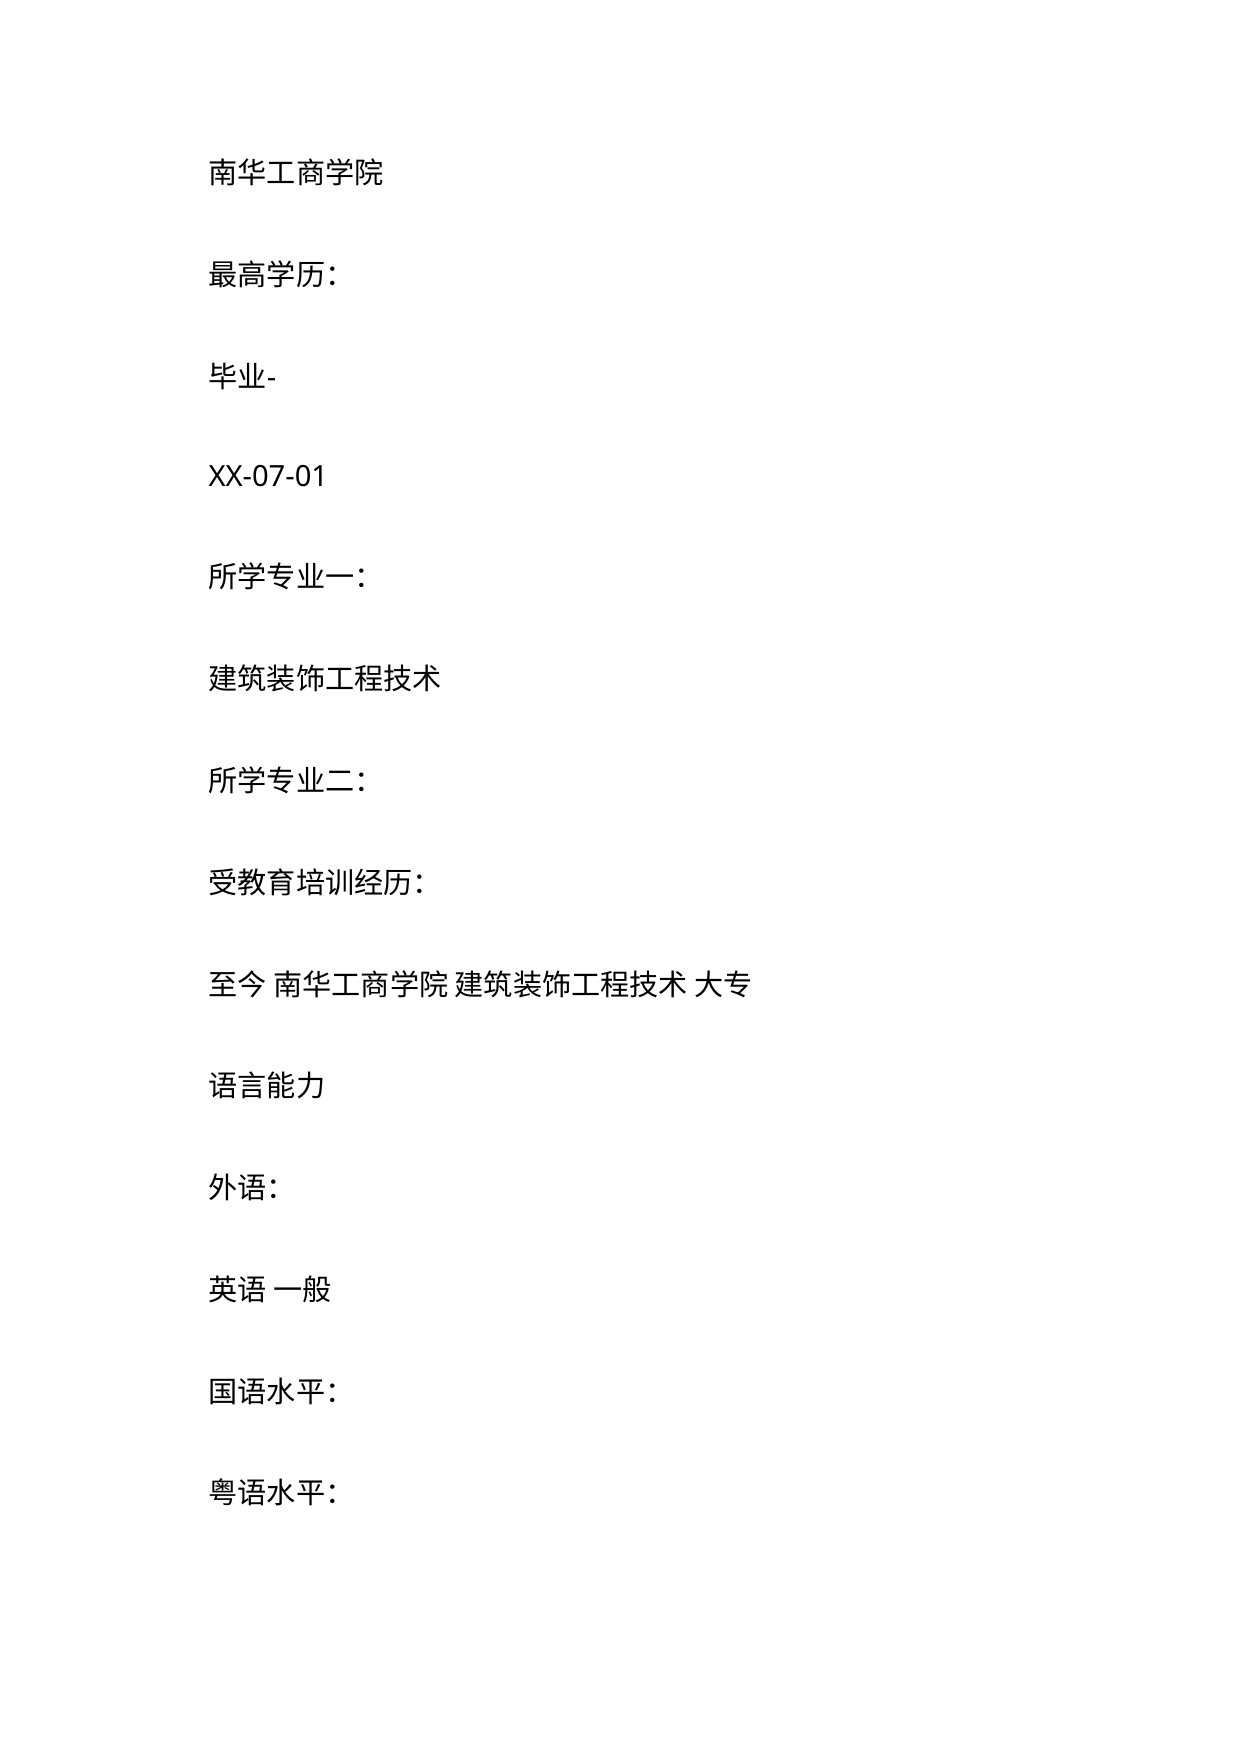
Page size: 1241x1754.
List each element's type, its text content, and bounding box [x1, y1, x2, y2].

text 粤语水平： [150, 1470, 1090, 1512]
text 国语水平： [150, 1368, 1090, 1410]
text 最高学历： [150, 252, 1090, 294]
text 至今 南华工商学院 建筑装饰工程技术 大专 [150, 961, 1090, 1003]
text 语言能力 [150, 1063, 1090, 1105]
text XX-07-01 [150, 456, 1090, 495]
text 所学专业一： [150, 554, 1090, 596]
text 所学专业二： [150, 757, 1090, 800]
text 南华工商学院 [150, 150, 1090, 192]
text 受教育培训经历： [150, 859, 1090, 902]
text 外语： [150, 1164, 1090, 1207]
text 建筑装饰工程技术 [150, 656, 1090, 698]
text 毕业- [150, 353, 1090, 396]
text 英语 一般 [150, 1266, 1090, 1309]
